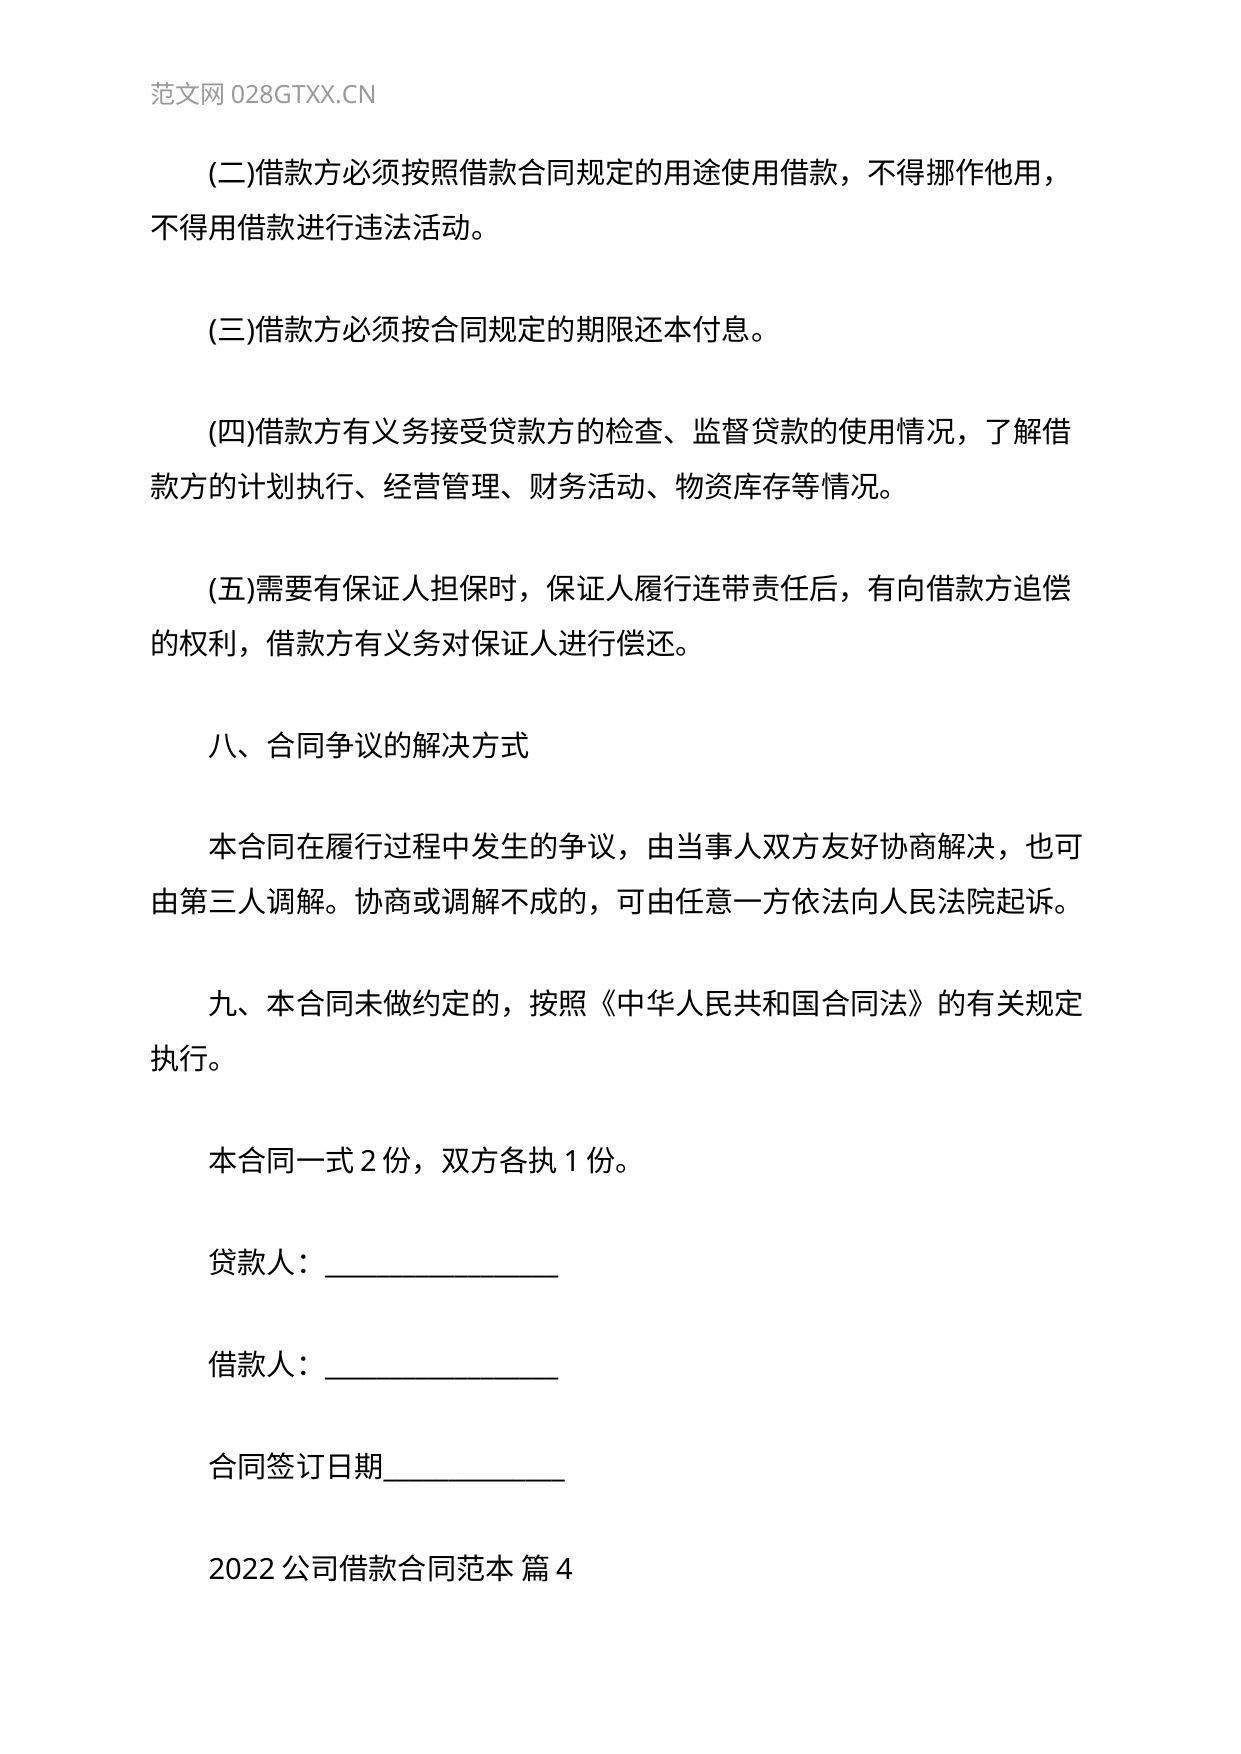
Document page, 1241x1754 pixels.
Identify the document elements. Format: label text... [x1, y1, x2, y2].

text 合同签订日期______________ [150, 1443, 1090, 1486]
text (三)借款方必须按合同规定的期限还本付息。 [150, 307, 1090, 349]
text 贷款人：__________________ [150, 1239, 1090, 1282]
text (二)借款方必须按照借款合同规定的用途使用借款，不得挪作他用，不得用借款进行违法活动。 [150, 150, 1090, 247]
text 八、合同争议的解决方式 [150, 722, 1090, 764]
text 借款人：__________________ [150, 1341, 1090, 1384]
text (五)需要有保证人担保时，保证人履行连带责任后，有向借款方追偿的权利，借款方有义务对保证人进行偿还。 [150, 566, 1090, 663]
text 本合同在履行过程中发生的争议，由当事人双方友好协商解决，也可由第三人调解。协商或调解不成的，可由任意一方依法向人民法院起诉。 [150, 824, 1090, 921]
text (四)借款方有义务接受贷款方的检查、监督贷款的使用情况，了解借款方的计划执行、经营管理、财务活动、物资库存等情况。 [150, 409, 1090, 506]
text 九、本合同未做约定的，按照《中华人民共和国合同法》的有关规定执行。 [150, 981, 1090, 1078]
text 2022公司借款合同范本 篇4 [150, 1545, 1090, 1588]
text 本合同一式2份，双方各执1份。 [150, 1137, 1090, 1180]
